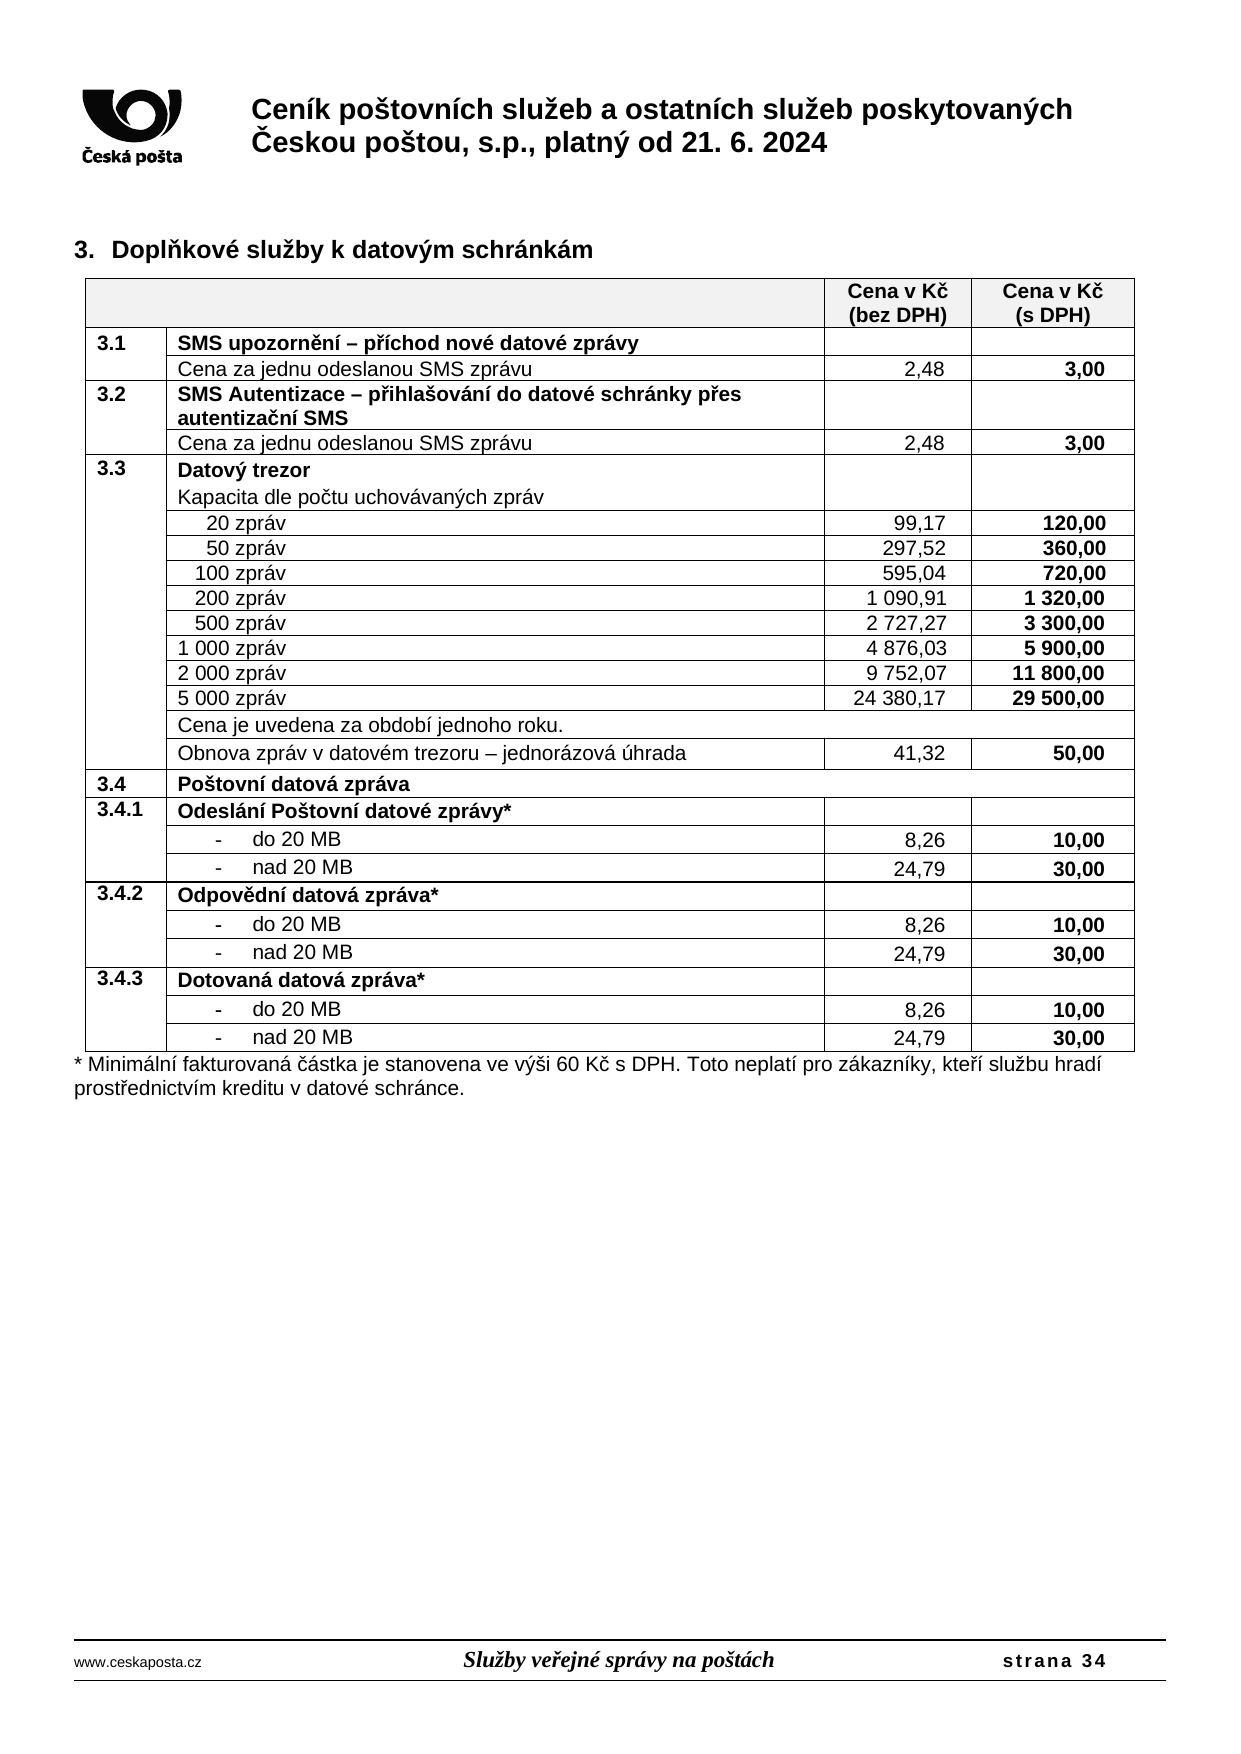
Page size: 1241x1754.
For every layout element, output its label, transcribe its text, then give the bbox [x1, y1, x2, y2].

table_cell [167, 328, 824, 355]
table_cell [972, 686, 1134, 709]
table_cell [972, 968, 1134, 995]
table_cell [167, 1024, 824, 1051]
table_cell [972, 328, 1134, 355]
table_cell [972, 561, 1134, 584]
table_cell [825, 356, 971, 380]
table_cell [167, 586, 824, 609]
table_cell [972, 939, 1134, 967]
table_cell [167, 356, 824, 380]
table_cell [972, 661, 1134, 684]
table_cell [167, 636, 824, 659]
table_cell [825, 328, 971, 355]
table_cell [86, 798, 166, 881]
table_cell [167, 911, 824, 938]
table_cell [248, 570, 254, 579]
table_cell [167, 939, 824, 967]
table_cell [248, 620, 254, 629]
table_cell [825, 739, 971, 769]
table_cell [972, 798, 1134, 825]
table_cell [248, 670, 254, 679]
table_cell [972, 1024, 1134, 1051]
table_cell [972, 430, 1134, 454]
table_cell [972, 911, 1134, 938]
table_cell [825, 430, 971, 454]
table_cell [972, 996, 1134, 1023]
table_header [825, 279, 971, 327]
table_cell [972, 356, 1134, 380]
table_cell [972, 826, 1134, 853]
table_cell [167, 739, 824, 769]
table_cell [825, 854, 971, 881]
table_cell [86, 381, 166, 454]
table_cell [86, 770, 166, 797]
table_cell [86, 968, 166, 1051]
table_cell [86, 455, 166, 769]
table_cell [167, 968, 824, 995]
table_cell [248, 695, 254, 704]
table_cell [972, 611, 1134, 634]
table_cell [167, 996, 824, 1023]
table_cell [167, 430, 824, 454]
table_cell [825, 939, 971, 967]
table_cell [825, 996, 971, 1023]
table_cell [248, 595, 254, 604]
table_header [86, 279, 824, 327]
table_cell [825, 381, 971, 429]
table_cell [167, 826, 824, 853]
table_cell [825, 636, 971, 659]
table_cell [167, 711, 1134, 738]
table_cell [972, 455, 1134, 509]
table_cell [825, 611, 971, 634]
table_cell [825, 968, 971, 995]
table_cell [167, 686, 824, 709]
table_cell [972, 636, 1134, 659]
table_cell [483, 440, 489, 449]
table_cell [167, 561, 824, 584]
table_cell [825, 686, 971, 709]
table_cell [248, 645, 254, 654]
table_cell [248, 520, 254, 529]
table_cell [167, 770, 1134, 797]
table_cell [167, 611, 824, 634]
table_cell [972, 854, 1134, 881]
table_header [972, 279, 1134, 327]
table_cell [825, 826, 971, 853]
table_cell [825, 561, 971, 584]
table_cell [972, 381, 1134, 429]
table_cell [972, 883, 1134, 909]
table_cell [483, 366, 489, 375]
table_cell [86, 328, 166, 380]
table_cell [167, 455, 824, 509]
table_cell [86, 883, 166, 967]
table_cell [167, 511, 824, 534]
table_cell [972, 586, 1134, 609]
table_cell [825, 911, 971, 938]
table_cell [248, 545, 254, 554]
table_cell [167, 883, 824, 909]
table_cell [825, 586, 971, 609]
subtitle Doplňkové služby k datovým schránkám [74, 237, 1166, 264]
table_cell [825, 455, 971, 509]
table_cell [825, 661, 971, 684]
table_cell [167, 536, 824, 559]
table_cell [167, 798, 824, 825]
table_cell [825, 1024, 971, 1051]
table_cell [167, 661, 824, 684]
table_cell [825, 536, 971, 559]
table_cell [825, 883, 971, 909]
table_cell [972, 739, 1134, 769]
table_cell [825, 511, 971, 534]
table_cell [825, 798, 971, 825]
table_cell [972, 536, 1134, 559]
text * Minimální fakturovaná částka je stanovena ve výši 60 Kč s DPH. Toto neplatí pro zákazníky, kteří službu hradí prostřednictvím kreditu v datové schránce. [74, 1052, 1166, 1100]
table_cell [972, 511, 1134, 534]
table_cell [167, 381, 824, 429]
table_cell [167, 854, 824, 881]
